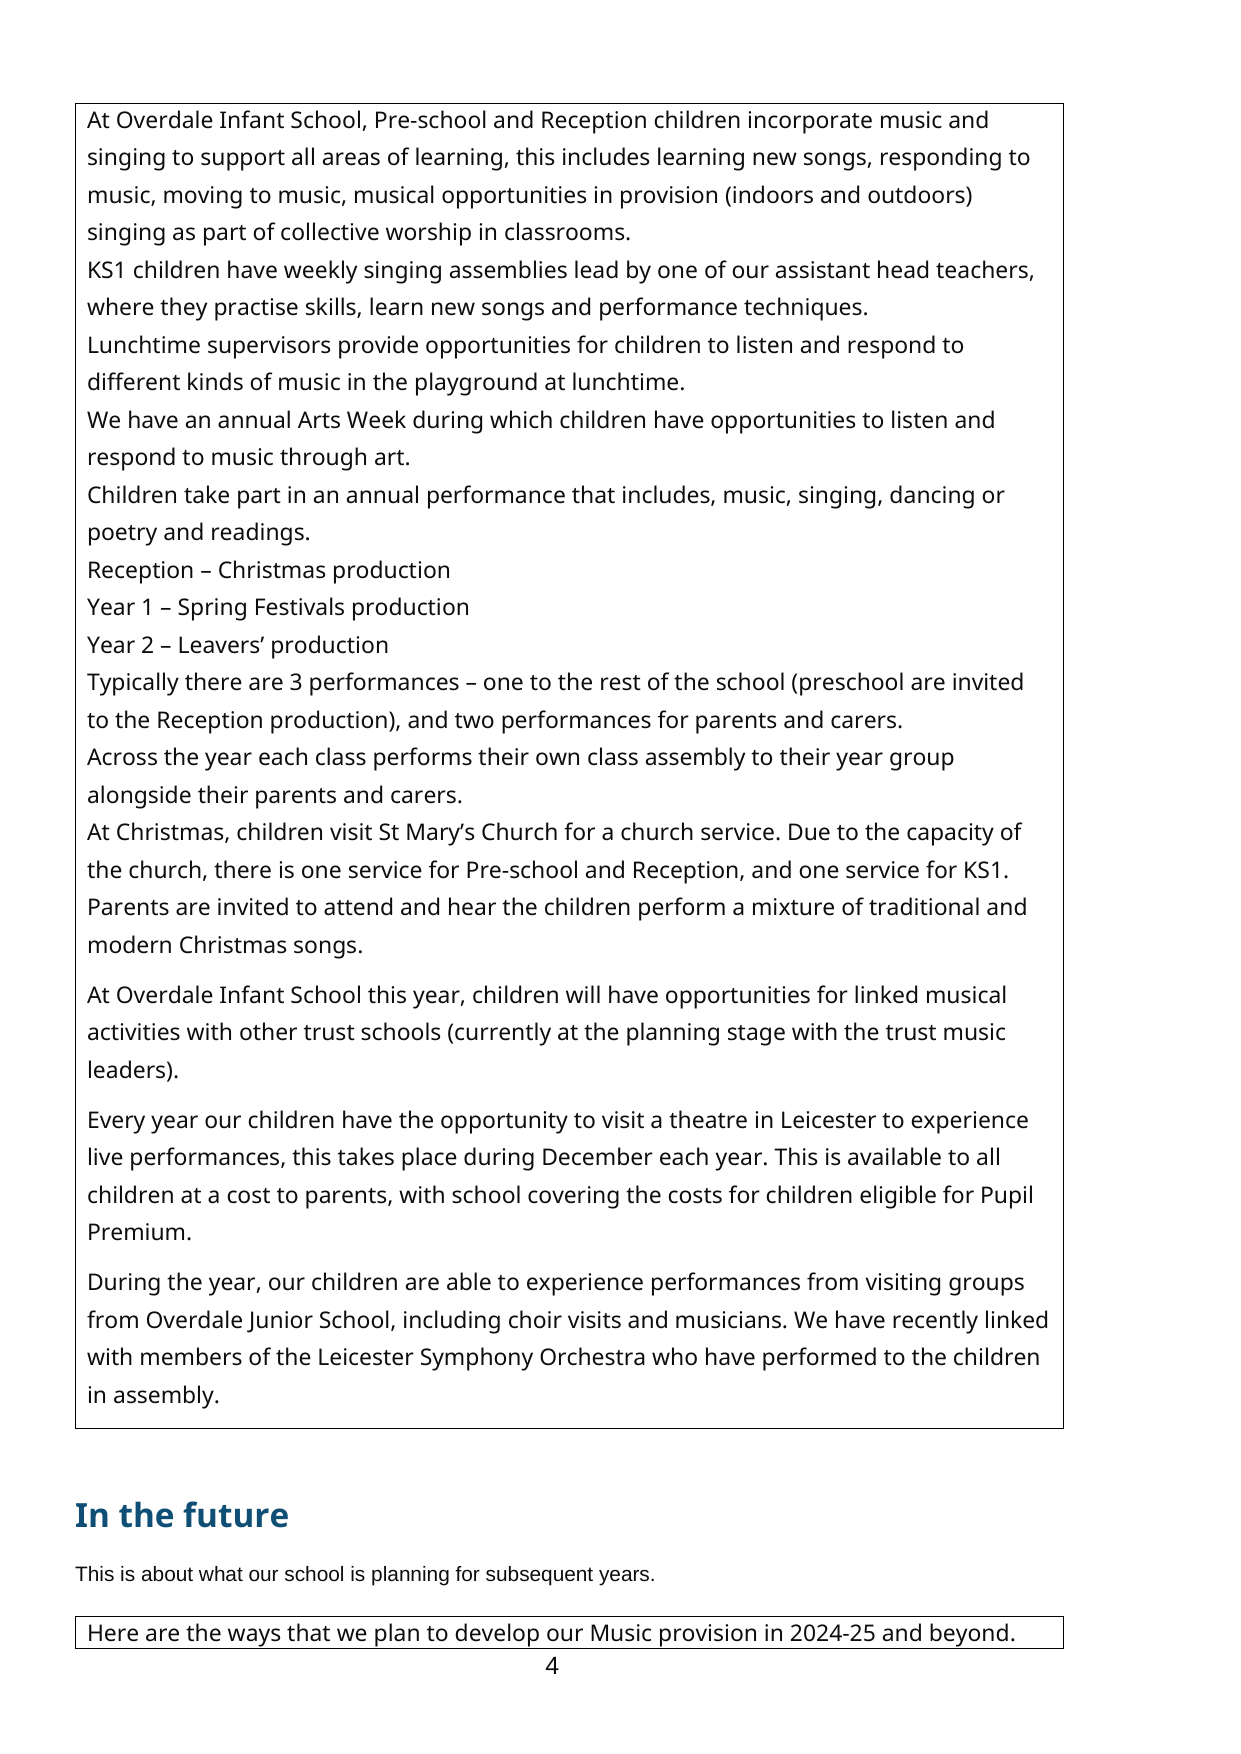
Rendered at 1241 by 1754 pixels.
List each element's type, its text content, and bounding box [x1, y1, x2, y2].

text This is about what our school is planning for subsequent years. [75, 1562, 1165, 1586]
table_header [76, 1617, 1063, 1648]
subtitle In the future [75, 1492, 1165, 1537]
table_header At Overdale Infant School, Pre-school and Reception children incorporate music and singing to support all areas of learning, this includes learning new songs, responding to music, moving to music, musical opportunities in provision (indoors and outdoors) singing as part of collective worship in classrooms. KS1 children have weekly singing assemblies lead by one of our assistant head teachers, where they practise skills, learn new songs and performance techniques. Lunchtime supervisors provide opportunities for children to listen and respond to different kinds of music in the playground at lunchtime. We have an annual Arts Week during which children have opportunities to listen and respond to music through art. Children take part in an annual performance that includes, music, singing, dancing or poetry and readings. Reception – Christmas production Year 1 – Spring Festivals production Year 2 – Leavers’ production Typically there are 3 performances – one to the rest of the school (preschool are invited to the Reception production), and two performances for parents and carers. Across the year each class performs their own class assembly to their year group alongside their parents and carers. At Christmas, children visit St Mary’s Church for a church service. Due to the capacity of the church, there is one service for Pre-school and Reception, and one service for KS1. Parents are invited to attend and hear the children perform a mixture of traditional and modern Christmas songs. At Overdale Infant School this year, children will have opportunities for linked musical activities with other trust schools (currently at the planning stage with the trust music leaders). Every year our children have the opportunity to visit a theatre in Leicester to experience live performances, this takes place during December each year. This is available to all children at a cost to parents, with school covering the costs for children eligible for Pupil Premium. During the year, our children are able to experience performances from visiting groups from Overdale Junior School, including choir visits and musicians. We have recently linked with members of the Leicester Symphony Orchestra who have performed to the children in assembly. [76, 104, 1063, 1428]
